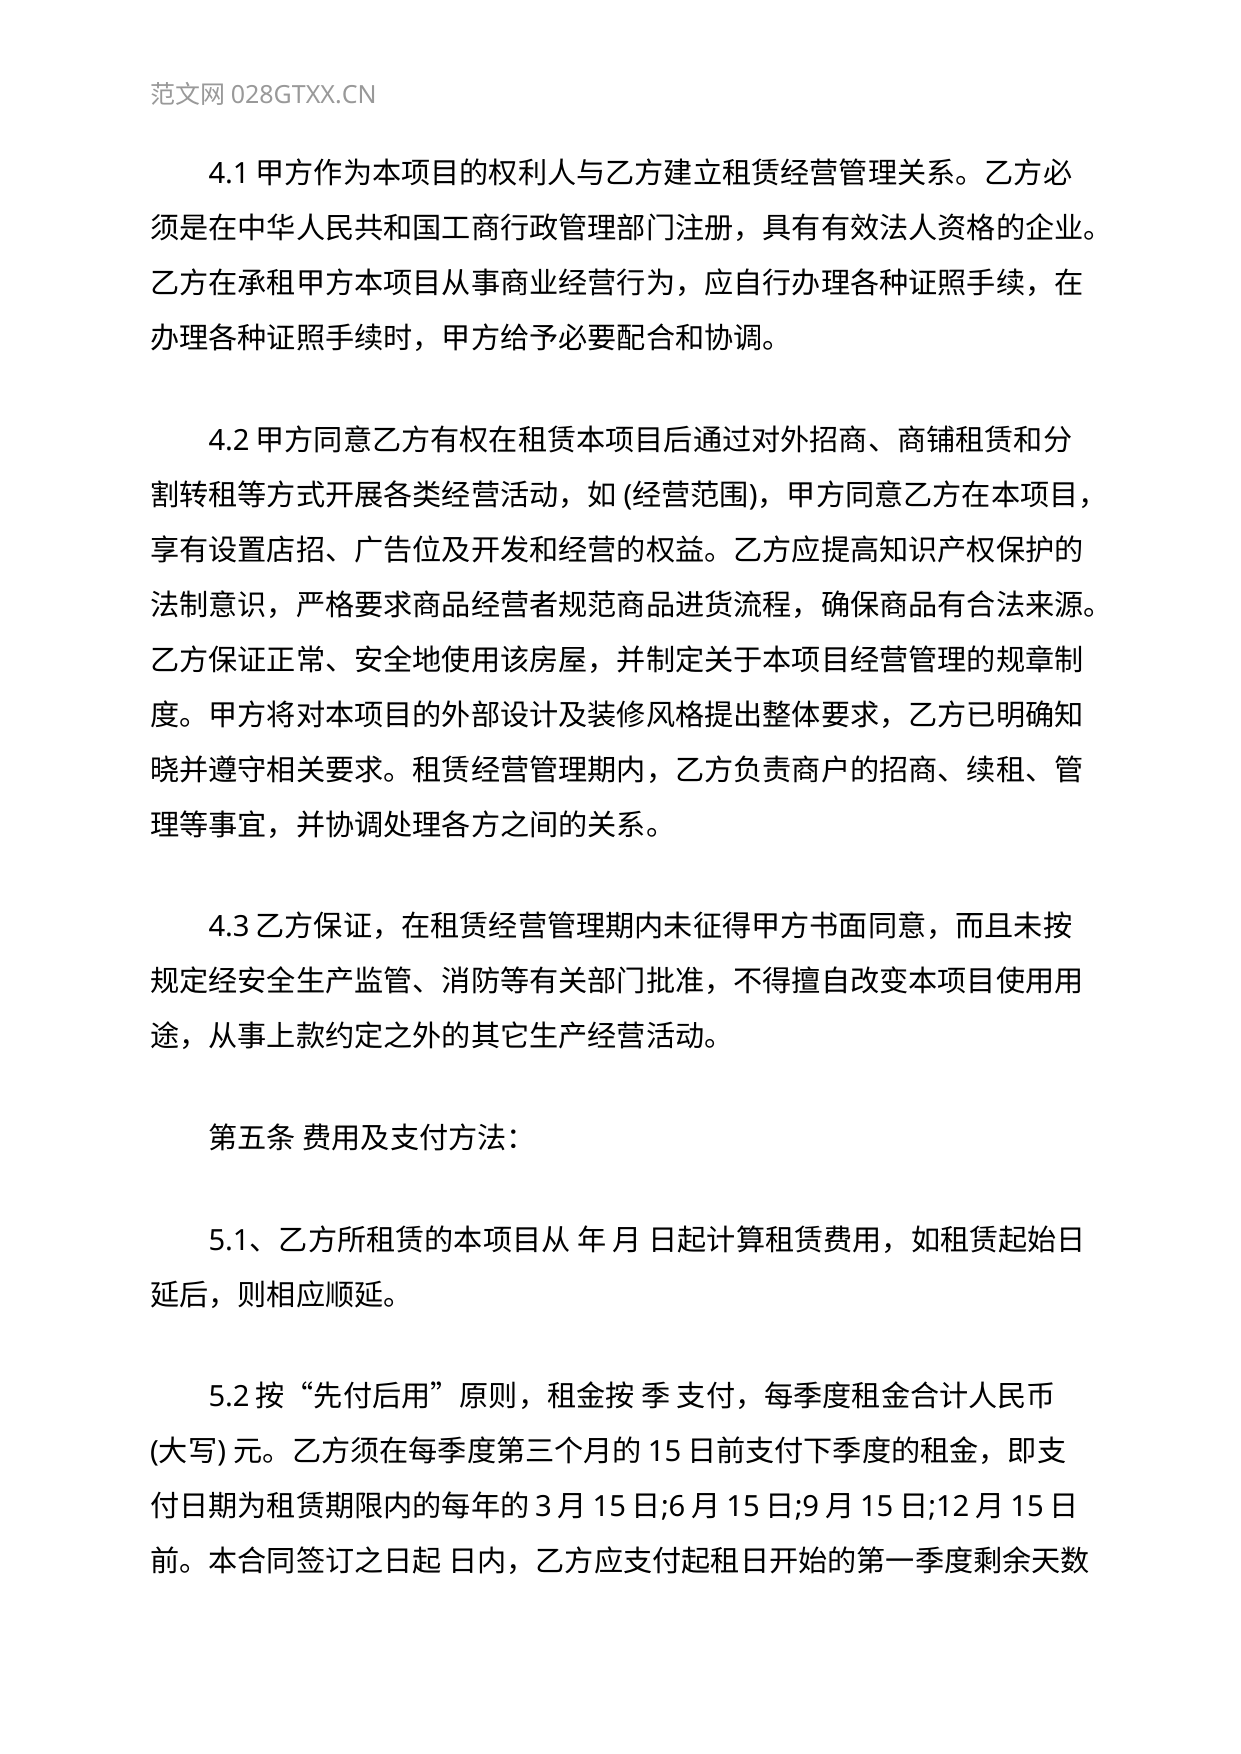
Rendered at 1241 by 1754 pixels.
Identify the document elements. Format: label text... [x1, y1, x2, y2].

text 第五条 费用及支付方法： [150, 1114, 1090, 1157]
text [150, 1373, 1090, 1580]
text 4.1甲方作为本项目的权利人与乙方建立租赁经营管理关系。乙方必须是在中华人民共和国工商行政管理部门注册，具有有效法人资格的企业。乙方在承租甲方本项目从事商业经营行为，应自行办理各种证照手续，在办理各种证照手续时，甲方给予必要配合和协调。 [150, 150, 1090, 357]
text 4.3乙方保证，在租赁经营管理期内未征得甲方书面同意，而且未按规定经安全生产监管、消防等有关部门批准，不得擅自改变本项目使用用途，从事上款约定之外的其它生产经营活动。 [150, 903, 1090, 1055]
text 5.1、乙方所租赁的本项目从 年 月 日起计算租赁费用，如租赁起始日延后，则相应顺延。 [150, 1216, 1090, 1313]
text 4.2甲方同意乙方有权在租赁本项目后通过对外招商、商铺租赁和分割转租等方式开展各类经营活动，如 (经营范围)，甲方同意乙方在本项目，享有设置店招、广告位及开发和经营的权益。乙方应提高知识产权保护的法制意识，严格要求商品经营者规范商品进货流程，确保商品有合法来源。乙方保证正常、安全地使用该房屋，并制定关于本项目经营管理的规章制度。甲方将对本项目的外部设计及装修风格提出整体要求，乙方已明确知晓并遵守相关要求。租赁经营管理期内，乙方负责商户的招商、续租、管理等事宜，并协调处理各方之间的关系。 [150, 417, 1090, 843]
